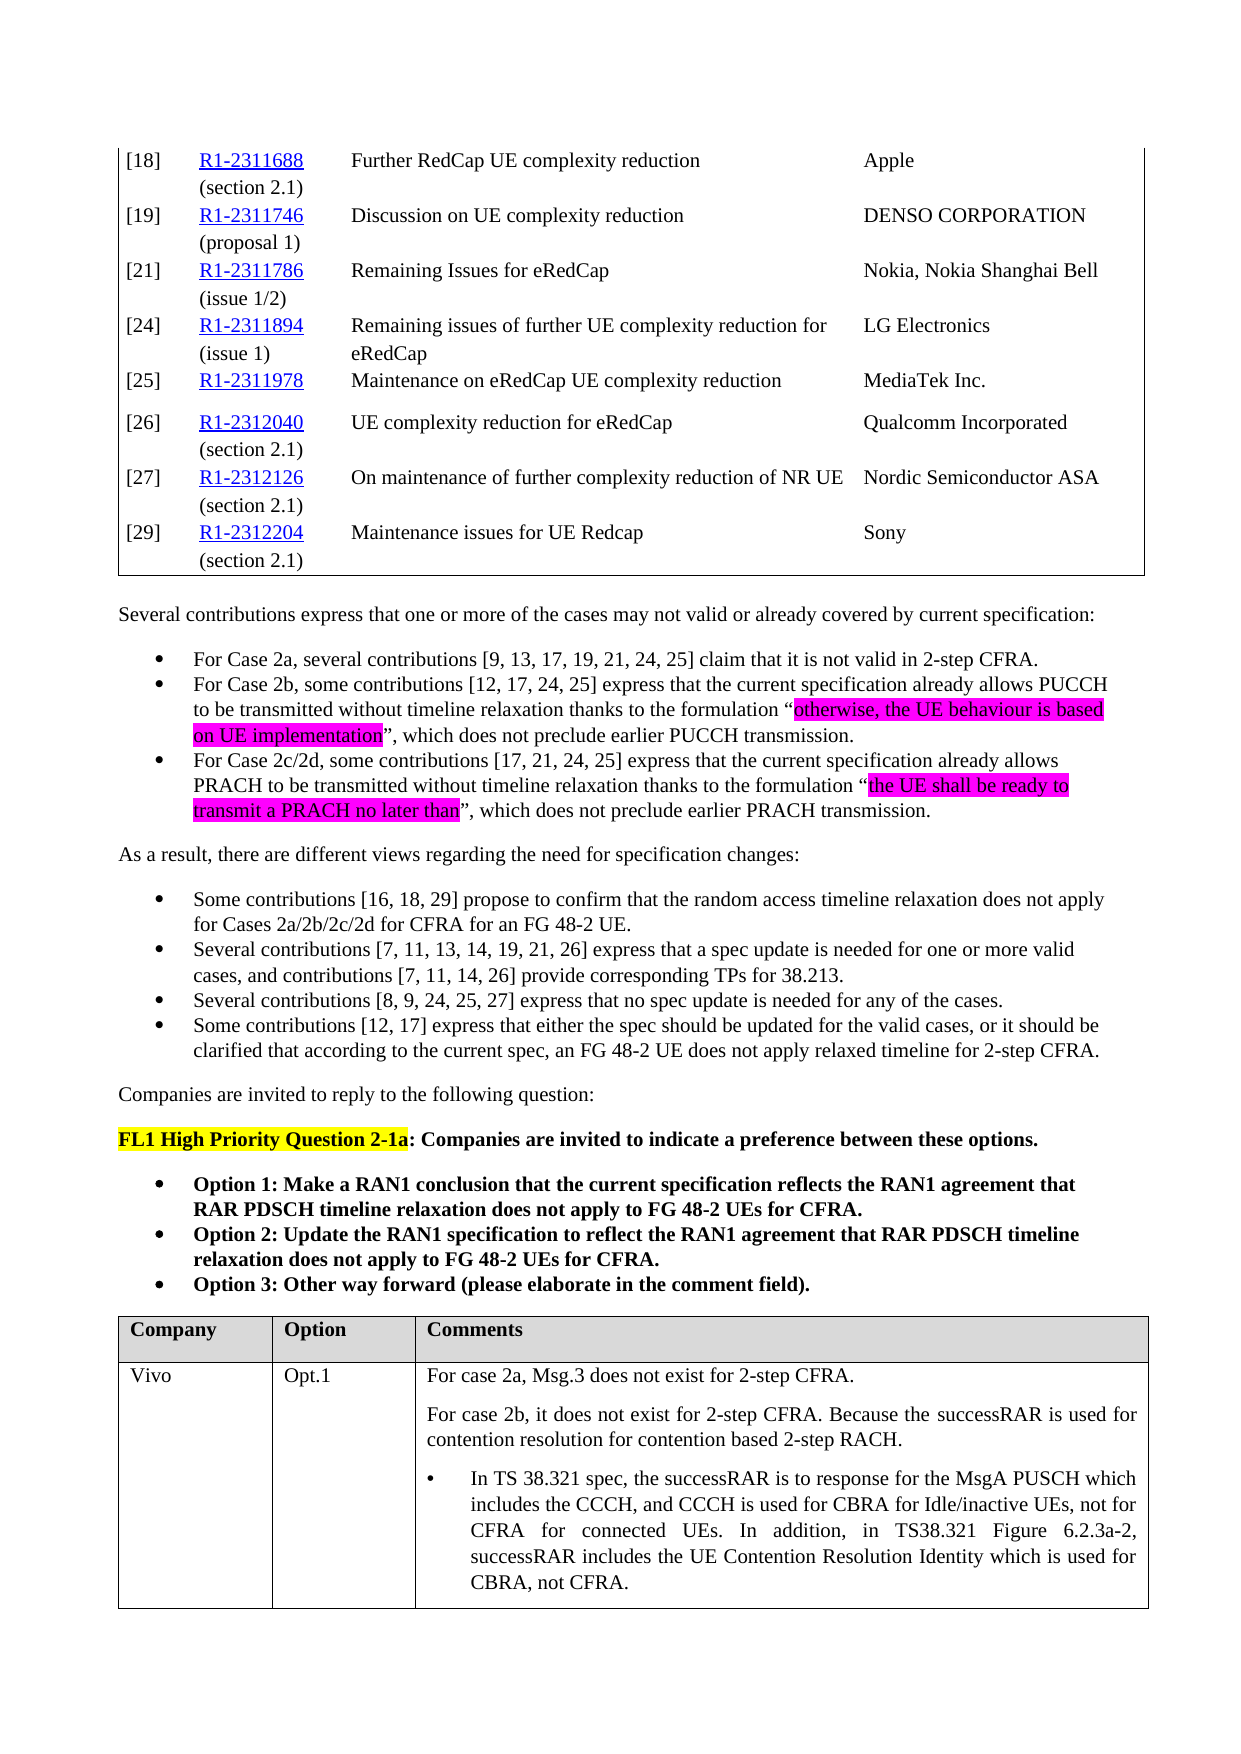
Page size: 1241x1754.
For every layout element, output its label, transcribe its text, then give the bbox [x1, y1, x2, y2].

table_cell [21] [119, 258, 192, 313]
table_cell [24] [119, 313, 192, 368]
text As a result, there are different views regarding the need for specification changes: [118, 842, 1122, 866]
table_cell [25] [119, 368, 192, 410]
list Several contributions [7, 11, 13, 14, 19, 21, 26] express that a spec update is needed for one or more valid cases, and contributions [7, 11, 14, 26] provide corresponding TPs for 38.213. [156, 937, 1122, 987]
table_header Comments [416, 1317, 1148, 1362]
list Option 1: Make a RAN1 conclusion that the current specification reflects the RAN1 agreement that RAR PDSCH timeline relaxation does not apply to FG 48-2 UEs for CFRA. [156, 1171, 1122, 1221]
table_cell Remaining issues of further UE complexity reduction for eRedCap [344, 313, 856, 368]
table_cell Qualcomm Incorporated [856, 410, 1144, 465]
table_header Company [119, 1317, 272, 1362]
table_cell MediaTek Inc. [856, 368, 1144, 410]
table_cell [26] [119, 410, 192, 465]
table_cell R1-2312126 (section 2.1) [192, 465, 343, 520]
table_cell R1-2311746 (proposal 1) [192, 203, 343, 258]
table_cell [27] [119, 465, 192, 520]
table_cell DENSO CORPORATION [856, 203, 1144, 258]
table_cell R1-2312040 (section 2.1) [192, 410, 343, 465]
table_cell LG Electronics [856, 313, 1144, 368]
table_cell On maintenance of further complexity reduction of NR UE [344, 465, 856, 520]
table_cell Maintenance on eRedCap UE complexity reduction [344, 368, 856, 410]
text FL1 High Priority Question 2-1a: Companies are invited to indicate a preference between these options. [408, 1127, 1122, 1151]
text Several contributions express that one or more of the cases may not valid or already covered by current specification: [118, 576, 1122, 626]
list For Case 2c/2d, some contributions [17, 21, 24, 25] express that the current specification already allows PRACH to be transmitted without timeline relaxation thanks to the formulation “the UE shall be ready to transmit a PRACH no later than”, which does not preclude earlier PRACH transmission. [156, 748, 1122, 822]
table_cell Discussion on UE complexity reduction [344, 203, 856, 258]
list Option 2: Update the RAN1 specification to reflect the RAN1 agreement that RAR PDSCH timeline relaxation does not apply to FG 48-2 UEs for CFRA. [156, 1222, 1122, 1271]
table_cell [18] [119, 148, 192, 203]
text Companies are invited to reply to the following question: [118, 1082, 1122, 1106]
table_cell Apple [856, 148, 1144, 203]
list Option 3: Other way forward (please elaborate in the comment field). [156, 1272, 1122, 1296]
list Several contributions [8, 9, 24, 25, 27] express that no spec update is needed for any of the cases. [156, 988, 1122, 1012]
table_header Option [273, 1317, 415, 1362]
table_cell [19] [119, 203, 192, 258]
table_cell Maintenance issues for UE Redcap [344, 520, 856, 575]
table_cell R1-2311894 (issue 1) [192, 313, 343, 368]
table_cell R1-2311786 (issue 1/2) [192, 258, 343, 313]
table_cell R1-2311688 (section 2.1) [192, 148, 343, 203]
table_cell Nokia, Nokia Shanghai Bell [856, 258, 1144, 313]
table_cell UE complexity reduction for eRedCap [344, 410, 856, 465]
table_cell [416, 1363, 1148, 1608]
table_cell Remaining Issues for eRedCap [344, 258, 856, 313]
table_cell Nordic Semiconductor ASA [856, 465, 1144, 520]
table_cell R1-2311978 [192, 368, 343, 410]
list Some contributions [12, 17] express that either the spec should be updated for the valid cases, or it should be clarified that according to the current spec, an FG 48-2 UE does not apply relaxed timeline for 2-step CFRA. [156, 1013, 1122, 1062]
table_cell Further RedCap UE complexity reduction [344, 148, 856, 203]
list Some contributions [16, 18, 29] propose to confirm that the random access timeline relaxation does not apply for Cases 2a/2b/2c/2d for CFRA for an FG 48-2 UE. [156, 887, 1122, 936]
table_cell Sony [856, 520, 1144, 575]
table_cell Opt.1 [273, 1363, 415, 1608]
list For Case 2b, some contributions [12, 17, 24, 25] express that the current specification already allows PUCCH to be transmitted without timeline relaxation thanks to the formulation “otherwise, the UE behaviour is based on UE implementation”, which does not preclude earlier PUCCH transmission. [156, 672, 1122, 747]
list For Case 2a, several contributions [9, 13, 17, 19, 21, 24, 25] claim that it is not valid in 2-step CFRA. [156, 647, 1122, 671]
table_cell Vivo [119, 1363, 272, 1608]
table_cell [29] [119, 520, 192, 575]
table_cell R1-2312204 (section 2.1) [192, 520, 343, 575]
